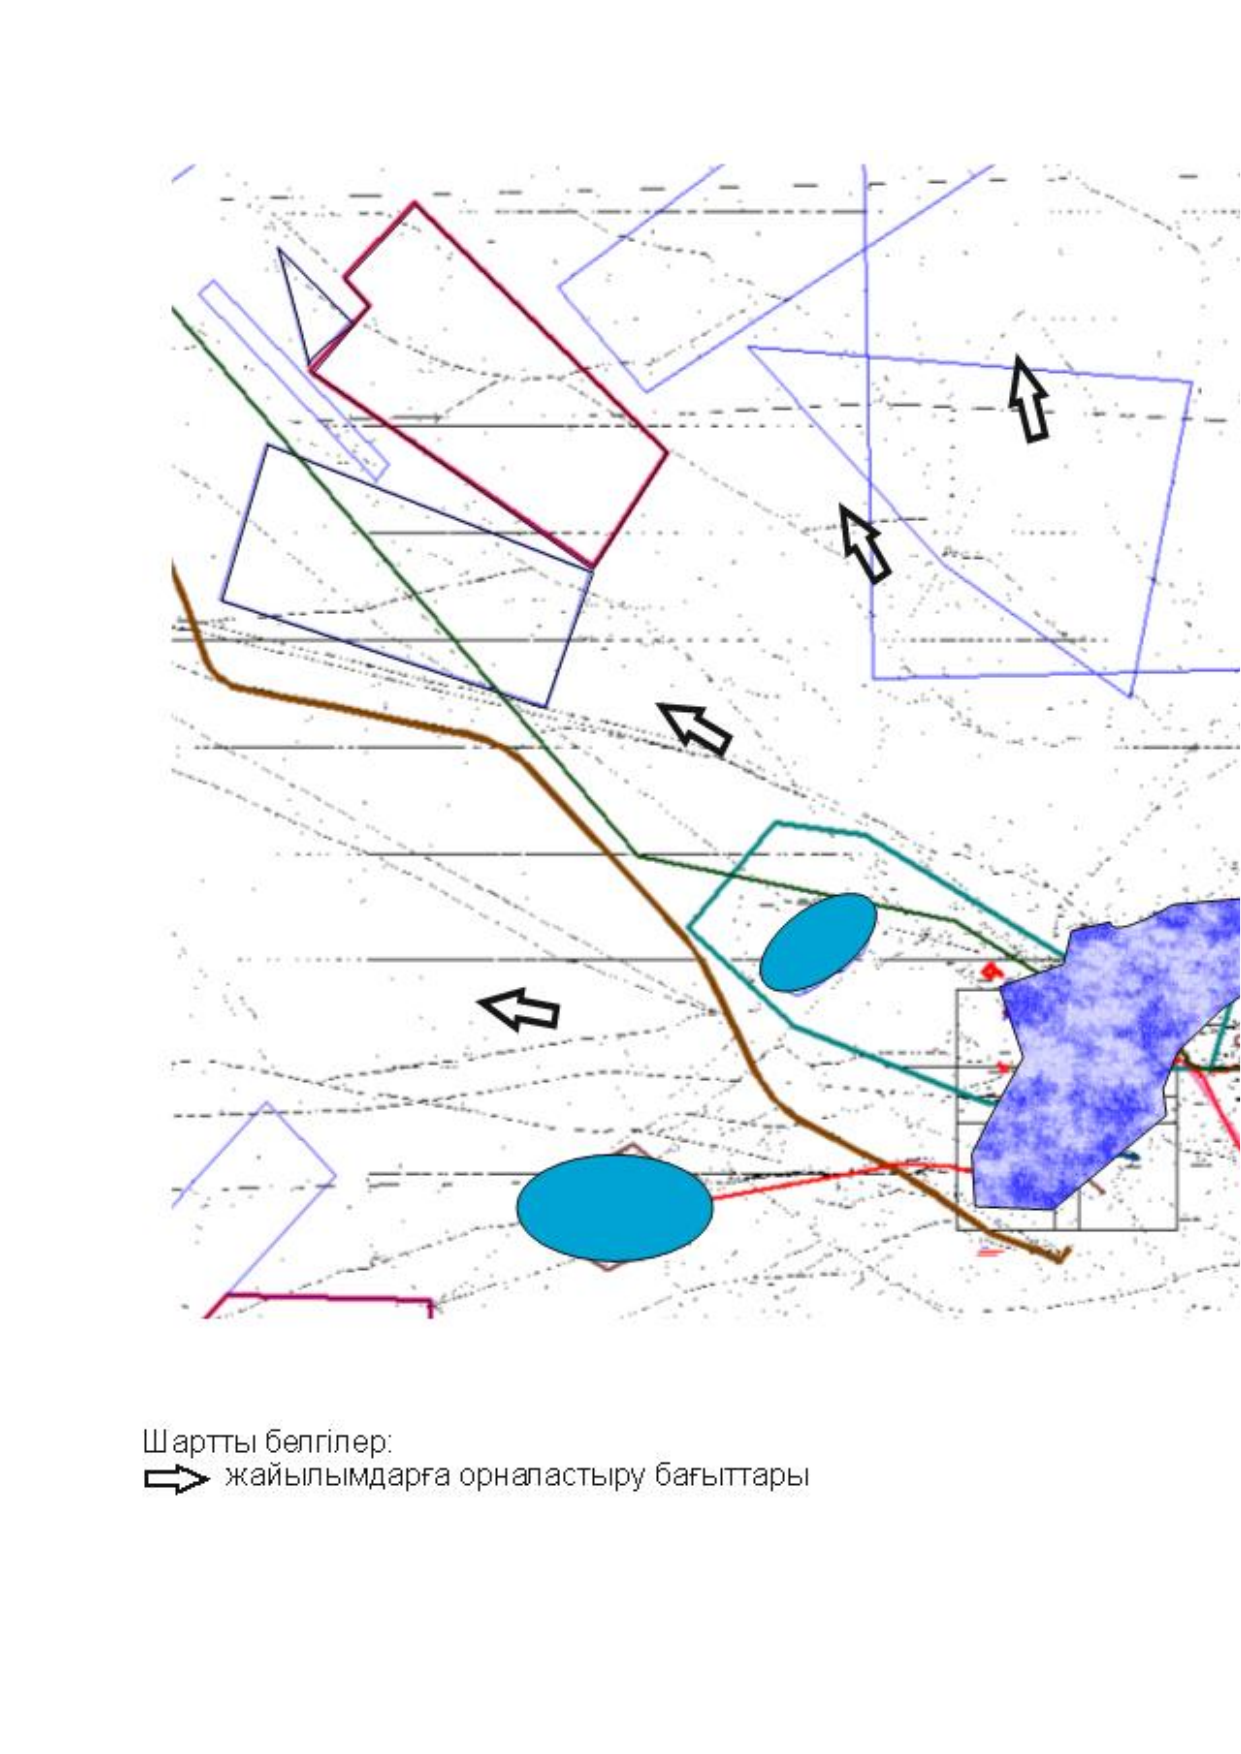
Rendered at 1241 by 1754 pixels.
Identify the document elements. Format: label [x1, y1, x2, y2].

picture [112, 150, 1241, 1515]
